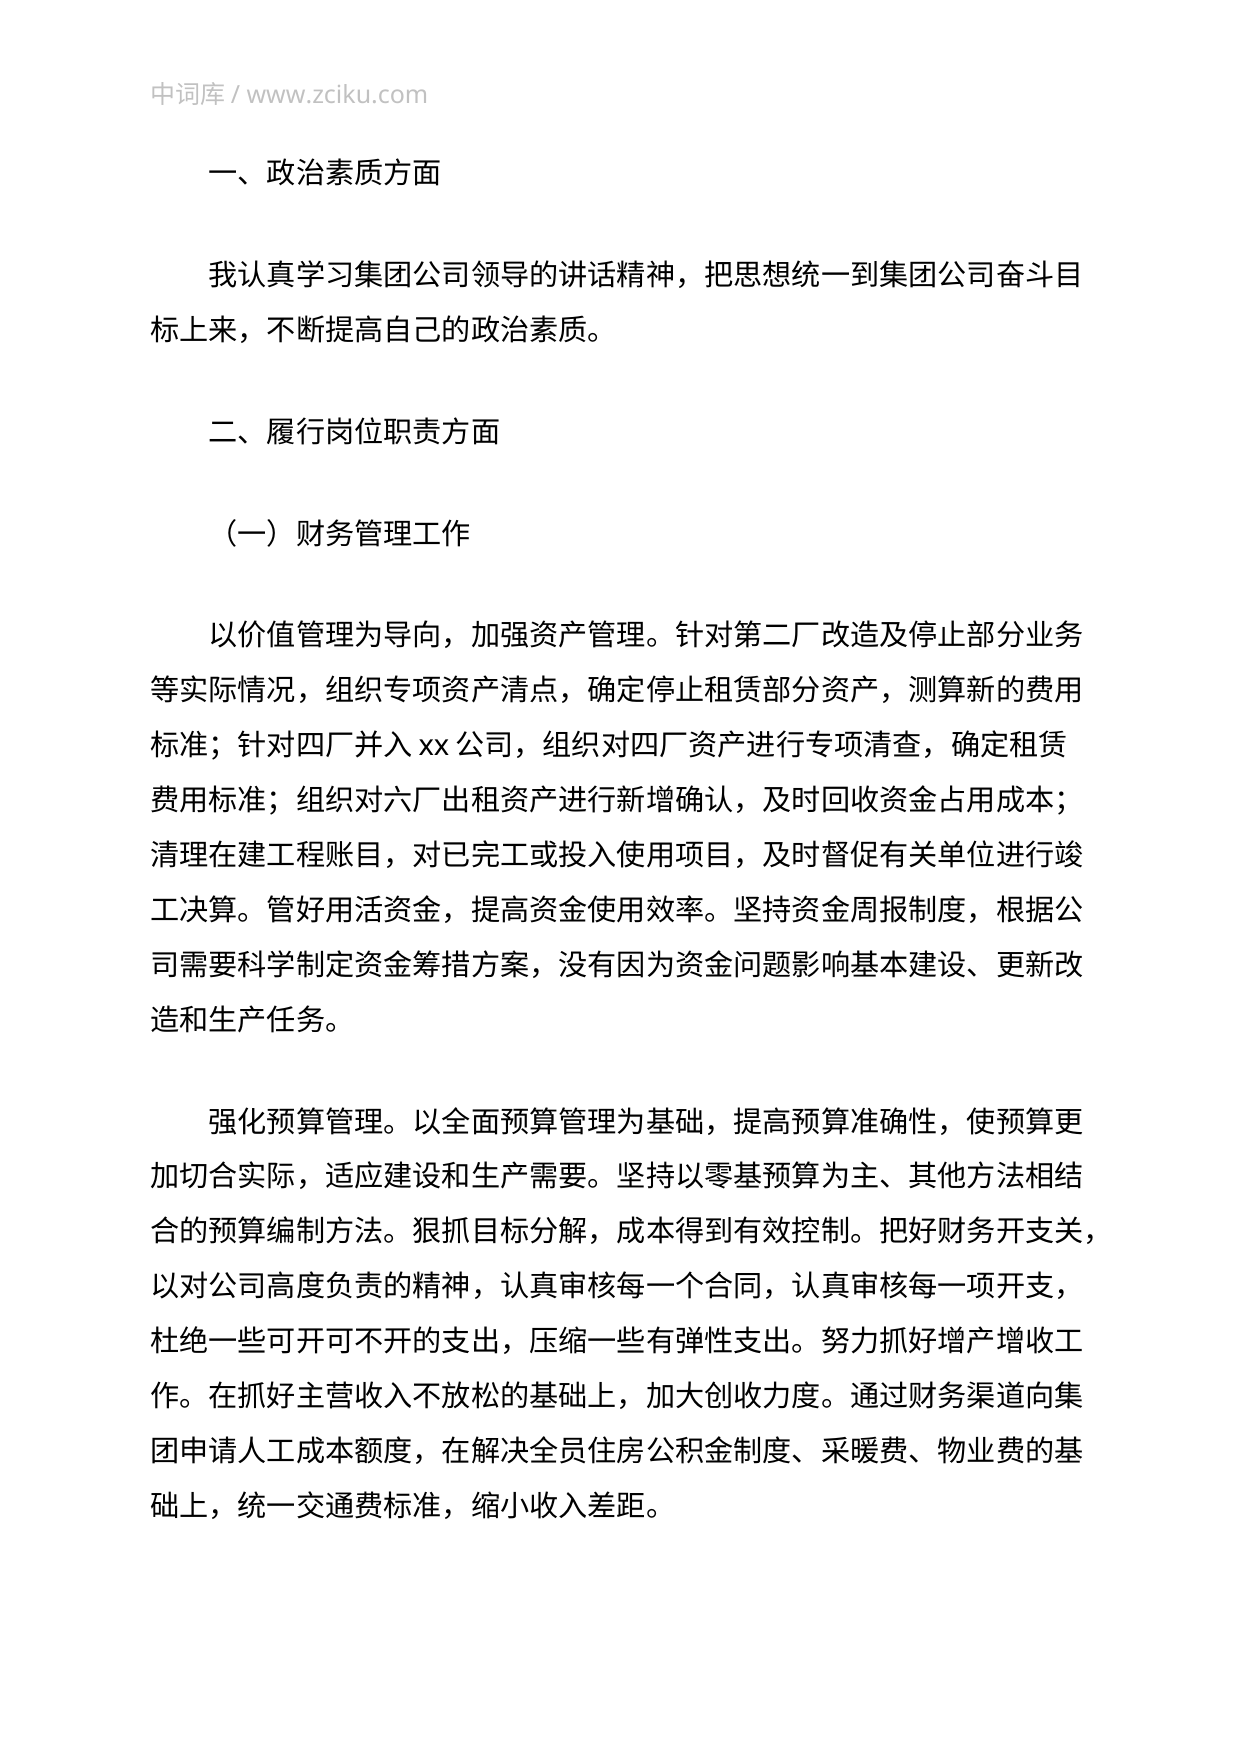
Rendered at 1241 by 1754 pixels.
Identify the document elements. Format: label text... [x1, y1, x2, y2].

text 一、政治素质方面 [150, 150, 1090, 192]
text 我认真学习集团公司领导的讲话精神，把思想统一到集团公司奋斗目标上来，不断提高自己的政治素质。 [150, 252, 1090, 349]
text 以价值管理为导向，加强资产管理。针对第二厂改造及停止部分业务等实际情况，组织专项资产清点，确定停止租赁部分资产，测算新的费用标准；针对四厂并入xx公司，组织对四厂资产进行专项清查，确定租赁费用标准；组织对六厂出租资产进行新增确认，及时回收资金占用成本；清理在建工程账目，对已完工或投入使用项目，及时督促有关单位进行竣工决算。管好用活资金，提高资金使用效率。坚持资金周报制度，根据公司需要科学制定资金筹措方案，没有因为资金问题影响基本建设、更新改造和生产任务。 [150, 612, 1090, 1039]
text 二、履行岗位职责方面 [150, 408, 1090, 451]
text 强化预算管理。以全面预算管理为基础，提高预算准确性，使预算更加切合实际，适应建设和生产需要。坚持以零基预算为主、其他方法相结合的预算编制方法。狠抓目标分解，成本得到有效控制。把好财务开支关，以对公司高度负责的精神，认真审核每一个合同，认真审核每一项开支，杜绝一些可开可不开的支出，压缩一些有弹性支出。努力抓好增产增收工作。在抓好主营收入不放松的基础上，加大创收力度。通过财务渠道向集团申请人工成本额度，在解决全员住房公积金制度、采暖费、物业费的基础上，统一交通费标准，缩小收入差距。 [150, 1098, 1090, 1525]
text （一）财务管理工作 [150, 510, 1090, 552]
